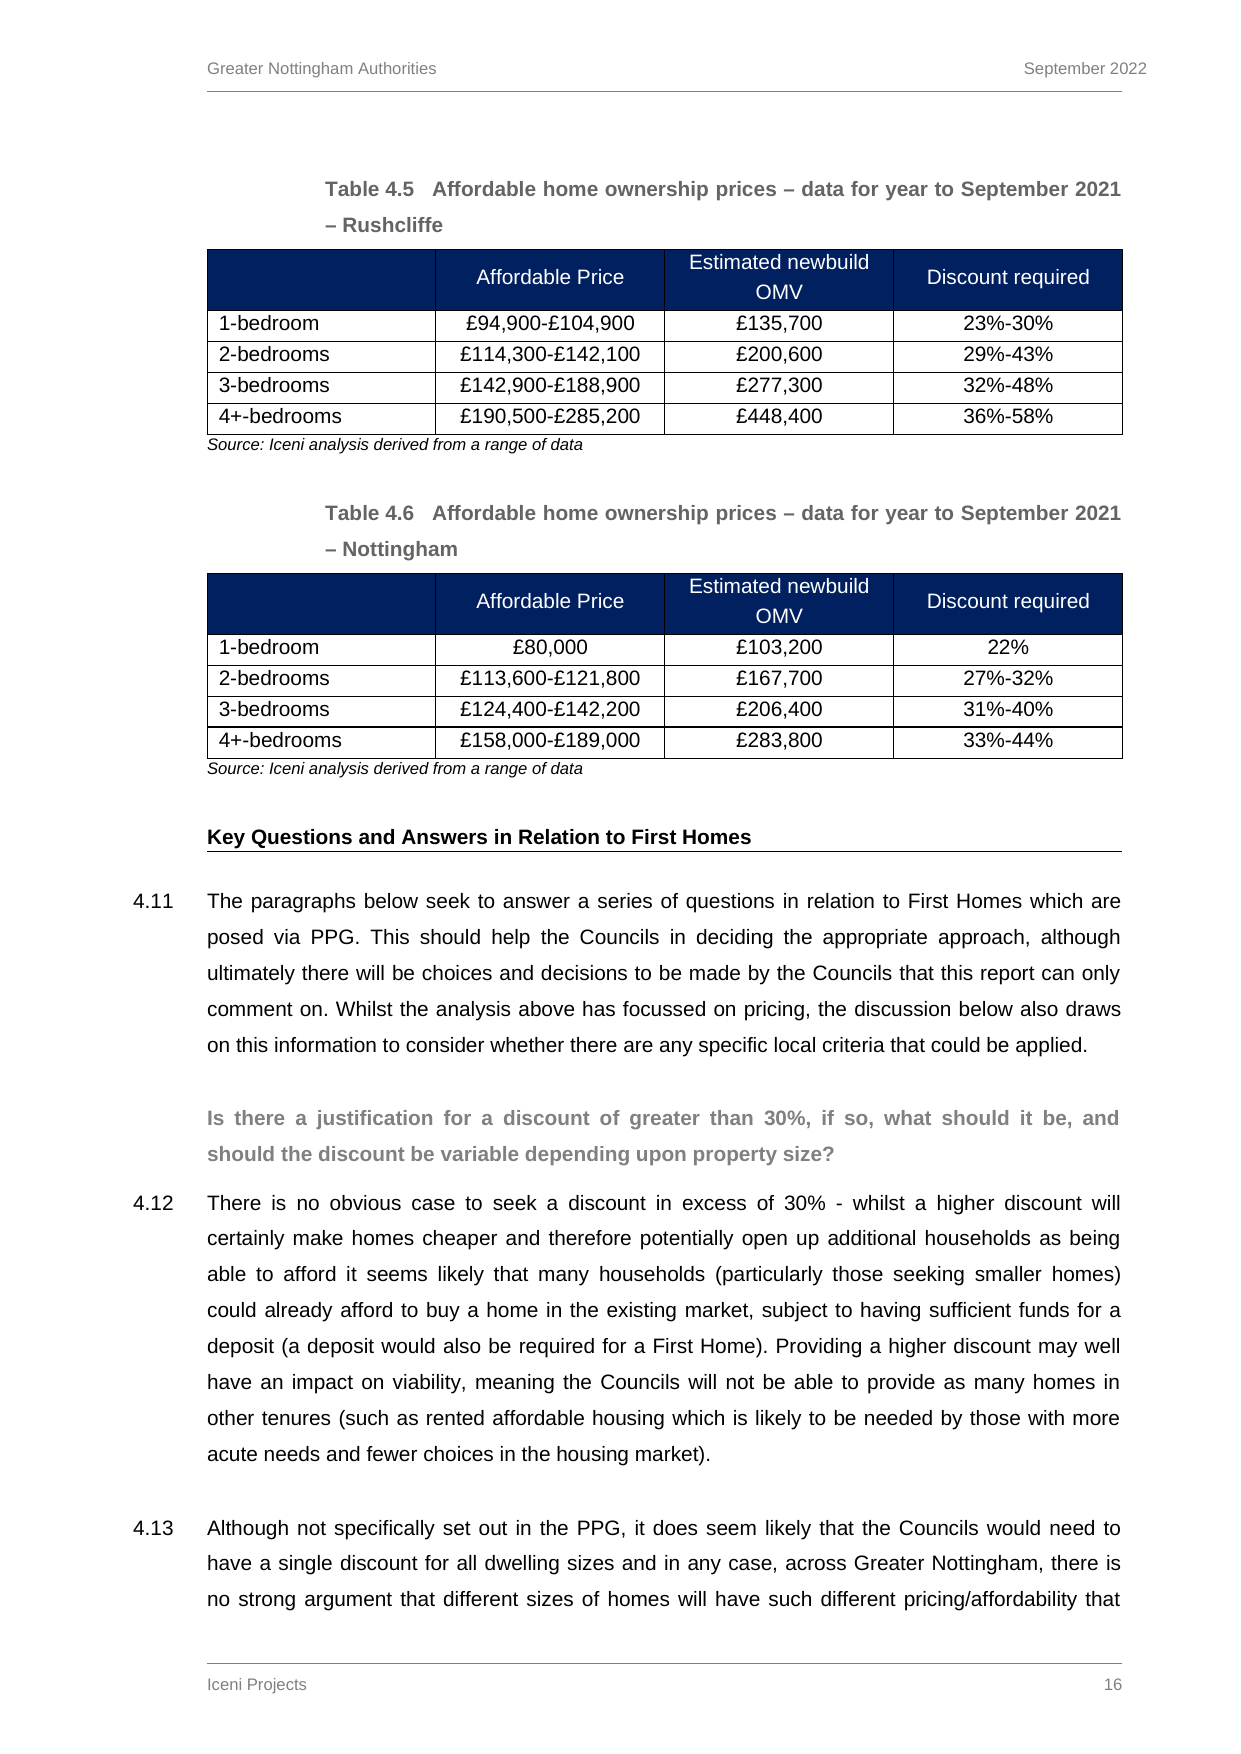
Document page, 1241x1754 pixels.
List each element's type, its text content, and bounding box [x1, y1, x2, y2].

table_cell £277,300 [665, 373, 893, 403]
subtitle Affordable home ownership prices – data for year to September 2021 – Rushcliffe [325, 177, 1122, 237]
table_cell £283,800 [665, 728, 893, 757]
table_cell £113,600-£121,800 [436, 666, 664, 696]
table_cell 3-bedrooms [208, 697, 435, 726]
table_cell 4+-bedrooms [208, 404, 435, 434]
table_cell 31%-40% [894, 697, 1122, 726]
table_header Estimated newbuild OMV [665, 574, 893, 634]
table_cell 33%-44% [894, 728, 1122, 757]
table_cell 23%-30% [894, 311, 1122, 341]
table_cell 3-bedrooms [208, 373, 435, 403]
table_cell £114,300-£142,100 [436, 342, 664, 372]
table_cell 22% [894, 635, 1122, 664]
subtitle Is there a justification for a discount of greater than 30%, if so, what should it be, and should the discount be variable depending upon property size? [207, 1106, 1122, 1166]
table_cell £158,000-£189,000 [436, 728, 664, 757]
table_cell 36%-58% [894, 404, 1122, 434]
list Source: Iceni analysis derived from a range of data [207, 435, 1122, 454]
table_header [208, 574, 435, 634]
table_header Discount required [894, 250, 1122, 310]
table_cell £190,500-£285,200 [436, 404, 664, 434]
table_cell £103,200 [665, 635, 893, 664]
table_cell £94,900-£104,900 [436, 311, 664, 341]
table_cell 1-bedroom [208, 635, 435, 664]
table_cell 32%-48% [894, 373, 1122, 403]
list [133, 1515, 1122, 1611]
table_cell 1-bedroom [208, 311, 435, 341]
table_cell £448,400 [665, 404, 893, 434]
list Source: Iceni analysis derived from a range of data [207, 759, 1122, 778]
list There is no obvious case to seek a discount in excess of 30% - whilst a higher discount will certainly make homes cheaper and therefore potentially open up additional households as being able to afford it seems likely that many households (particularly those seeking smaller homes) could already afford to buy a home in the existing market, subject to having sufficient funds for a deposit (a deposit would also be required for a First Home). Providing a higher discount may well have an impact on viability, meaning the Councils will not be able to provide as many homes in other tenures (such as rented affordable housing which is likely to be needed by those with more acute needs and fewer choices in the housing market). [133, 1190, 1122, 1466]
table_header Affordable Price [436, 574, 664, 634]
table_cell 2-bedrooms [208, 342, 435, 372]
table_header [208, 250, 435, 310]
table_cell £167,700 [665, 666, 893, 696]
table_header Affordable Price [436, 250, 664, 310]
table_cell 4+-bedrooms [208, 728, 435, 757]
table_cell 29%-43% [894, 342, 1122, 372]
table_cell £200,600 [665, 342, 893, 372]
table_cell £124,400-£142,200 [436, 697, 664, 726]
table_cell 27%-32% [894, 666, 1122, 696]
table_cell £142,900-£188,900 [436, 373, 664, 403]
table_header Estimated newbuild OMV [665, 250, 893, 310]
table_header Discount required [894, 574, 1122, 634]
table_cell £135,700 [665, 311, 893, 341]
table_cell 2-bedrooms [208, 666, 435, 696]
subtitle Affordable home ownership prices – data for year to September 2021 – Nottingham [325, 501, 1122, 561]
table_cell £80,000 [436, 635, 664, 664]
subtitle Key Questions and Answers in Relation to First Homes [207, 825, 1122, 851]
list The paragraphs below seek to answer a series of questions in relation to First Homes which are posed via PPG. This should help the Councils in deciding the appropriate approach, although ultimately there will be choices and decisions to be made by the Councils that this report can only comment on. Whilst the analysis above has focussed on pricing, the discussion below also draws on this information to consider whether there are any specific local criteria that could be applied. [133, 889, 1122, 1056]
table_cell £206,400 [665, 697, 893, 726]
